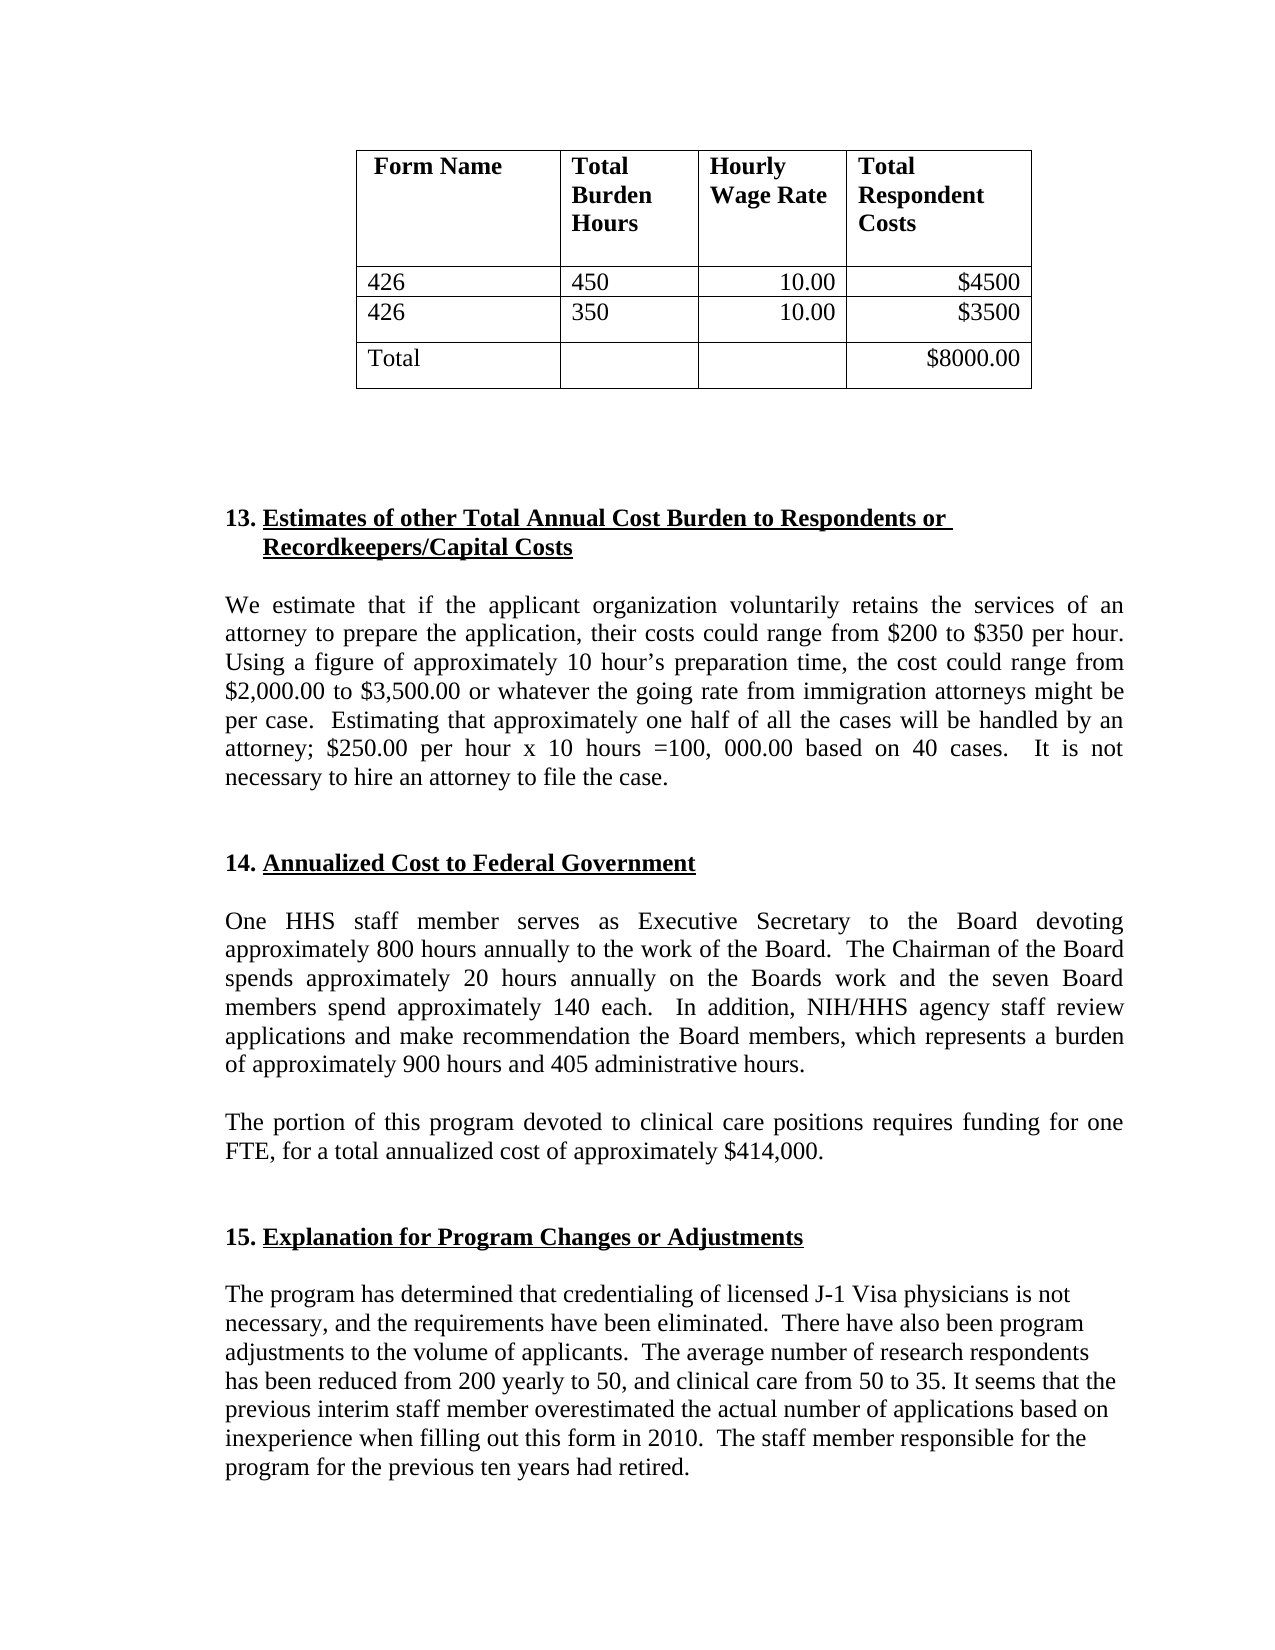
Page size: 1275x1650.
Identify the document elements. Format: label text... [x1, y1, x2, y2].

text One HHS staff member serves as Executive Secretary to the Board devoting approximately 800 hours annually to the work of the Board. The Chairman of the Board spends approximately 20 hours annually on the Boards work and the seven Board members spend approximately 140 each. In addition, NIH/HHS agency staff review applications and make recommendation the Board members, which represents a burden of approximately 900 hours and 405 administrative hours. [225, 906, 1125, 1078]
text The portion of this program devoted to clinical care positions requires funding for one FTE, for a total annualized cost of approximately $414,000. [225, 1107, 1125, 1164]
table_cell 426 [357, 267, 560, 296]
table_header Total Respondent Costs [847, 151, 1031, 266]
table_cell [561, 343, 698, 387]
table_cell 350 [561, 297, 698, 342]
table_cell $3500 [847, 297, 1031, 342]
table_header Total Burden Hours [561, 151, 698, 266]
table_cell 426 [357, 297, 560, 342]
table_header Form Name [357, 151, 560, 266]
table_cell 10.00 [699, 297, 846, 342]
list Annualized Cost to Federal Government [225, 848, 1125, 877]
text The program has determined that credentialing of licensed J-1 Visa physicians is not necessary, and the requirements have been eliminated. There have also been program adjustments to the volume of applicants. The average number of research respondents has been reduced from 200 yearly to 50, and clinical care from 50 to 35. It seems that the previous interim staff member overestimated the actual number of applications based on inexperience when filling out this form in 2010. The staff member responsible for the program for the previous ten years had retired. [225, 1279, 1125, 1481]
text We estimate that if the applicant organization voluntarily retains the services of an attorney to prepare the application, their costs could range from $200 to $350 per hour. Using a figure of approximately 10 hour’s preparation time, the cost could range from $2,000.00 to $3,500.00 or whatever the going rate from immigration attorneys might be per case. Estimating that approximately one half of all the cases will be handled by an attorney; $250.00 per hour x 10 hours =100, 000.00 based on 40 cases. It is not necessary to hire an attorney to file the case. [225, 590, 1125, 791]
table_cell 450 [561, 267, 698, 296]
list Estimates of other Total Annual Cost Burden to Respondents or Recordkeepers/Capital Costs [225, 503, 1125, 561]
table_cell $4500 [847, 267, 1031, 296]
table_cell $8000.00 [847, 343, 1031, 387]
table_cell Total [357, 343, 560, 387]
table_cell [699, 343, 846, 387]
table_cell 10.00 [699, 267, 846, 296]
table_header Hourly Wage Rate [699, 151, 846, 266]
list Explanation for Program Changes or Adjustments [225, 1222, 1125, 1251]
